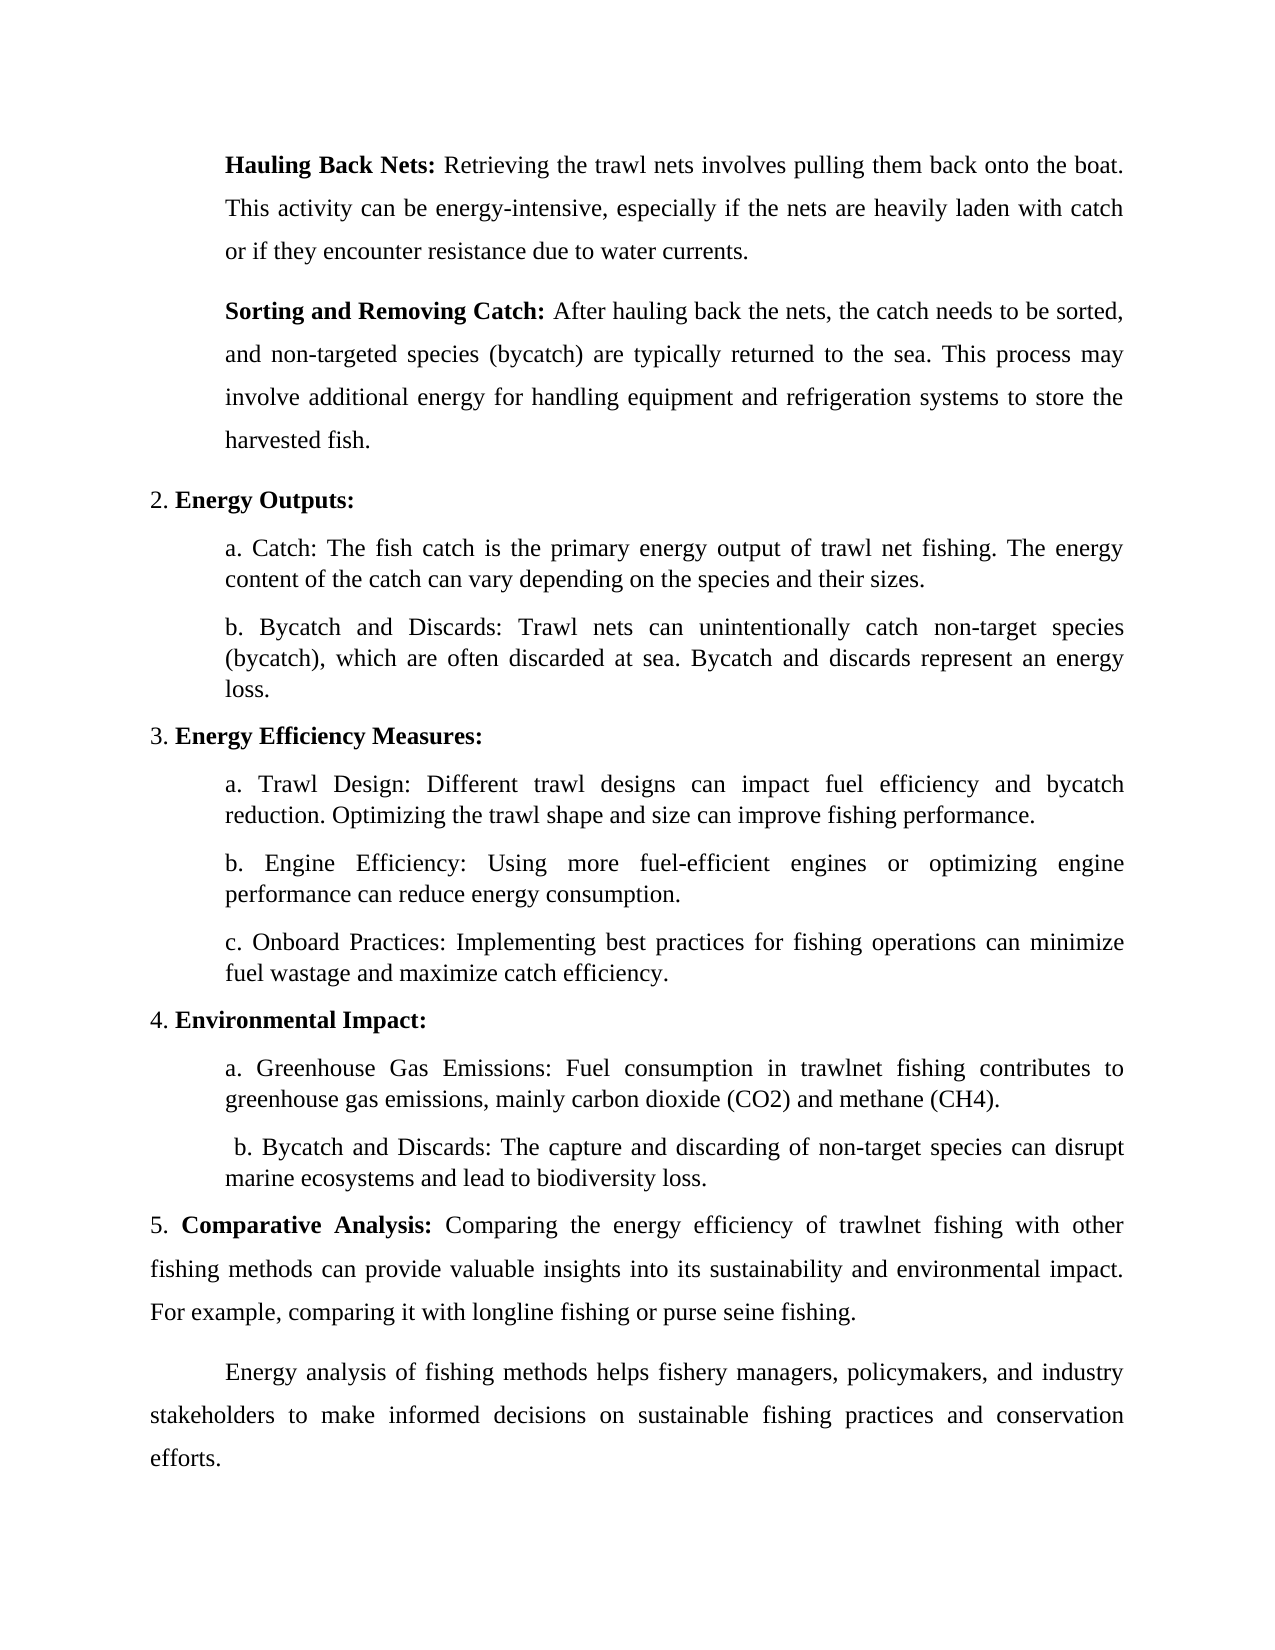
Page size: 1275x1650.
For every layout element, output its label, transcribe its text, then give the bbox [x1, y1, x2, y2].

text Energy analysis of fishing methods helps fishery managers, policymakers, and industry stakeholders to make informed decisions on sustainable fishing practices and conservation efforts. [150, 1357, 1125, 1472]
text 5. Comparative Analysis: Comparing the energy efficiency of trawlnet fishing with other fishing methods can provide valuable insights into its sustainability and environmental impact. For example, comparing it with longline fishing or purse seine fishing. [150, 1211, 1125, 1326]
text b. Engine Efficiency: Using more fuel-efficient engines or optimizing engine performance can reduce energy consumption. [225, 848, 1125, 908]
text c. Onboard Practices: Implementing best practices for fishing operations can minimize fuel wastage and maximize catch efficiency. [225, 927, 1125, 986]
text 2. Energy Outputs: [150, 485, 1125, 514]
text 3. Energy Efficiency Measures: [150, 721, 1125, 750]
text b. Bycatch and Discards: The capture and discarding of non-target species can disrupt marine ecosystems and lead to biodiversity loss. [225, 1132, 1125, 1192]
text b. Bycatch and Discards: Trawl nets can unintentionally catch non-target species (bycatch), which are often discarded at sea. Bycatch and discards represent an energy loss. [225, 612, 1125, 702]
text a. Catch: The fish catch is the primary energy output of trawl net fishing. The energy content of the catch can vary depending on the species and their sizes. [225, 533, 1125, 593]
text 4. Environmental Impact: [150, 1005, 1125, 1034]
text a. Greenhouse Gas Emissions: Fuel consumption in trawlnet fishing contributes to greenhouse gas emissions, mainly carbon dioxide (CO2) and methane (CH4). [225, 1053, 1125, 1113]
text a. Trawl Design: Different trawl designs can impact fuel efficiency and bycatch reduction. Optimizing the trawl shape and size can improve fishing performance. [225, 769, 1125, 829]
text Hauling Back Nets: Retrieving the trawl nets involves pulling them back onto the boat. This activity can be energy-intensive, especially if the nets are heavily laden with catch or if they encounter resistance due to water currents. [225, 150, 1125, 265]
text Sorting and Removing Catch: After hauling back the nets, the catch needs to be sorted, and non-targeted species (bycatch) are typically returned to the sea. This process may involve additional energy for handling equipment and refrigeration systems to store the harvested fish. [225, 296, 1125, 454]
